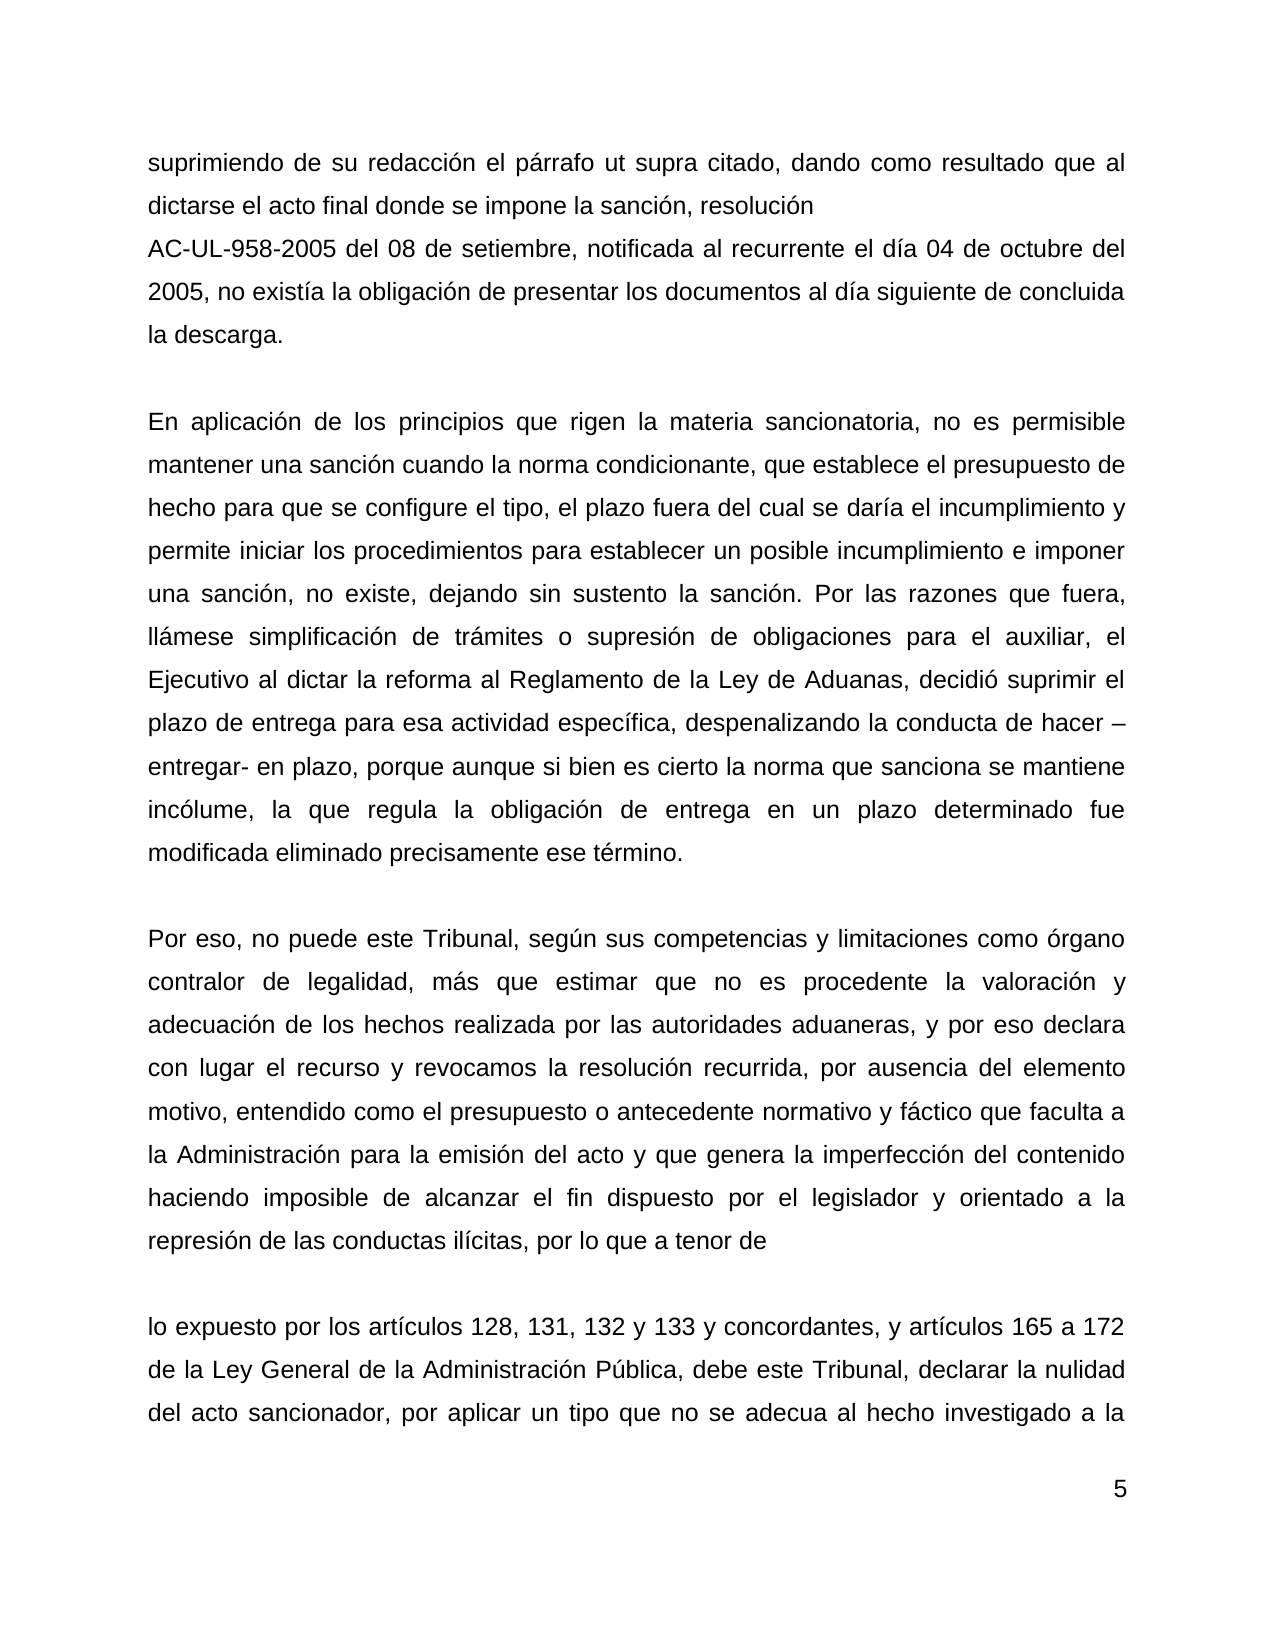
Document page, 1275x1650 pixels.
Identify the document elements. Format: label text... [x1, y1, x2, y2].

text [148, 1312, 1127, 1427]
text AC-UL-958-2005 del 08 de setiembre, notificada al recurrente el día 04 de octubre del 2005, no existía la obligación de presentar los documentos al día siguiente de concluida la descarga. [148, 234, 1127, 349]
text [148, 148, 1127, 219]
text En aplicación de los principios que rigen la materia sancionatoria, no es permisible mantener una sanción cuando la norma condicionante, que establece el presupuesto de hecho para que se configure el tipo, el plazo fuera del cual se daría el incumplimiento y permite iniciar los procedimientos para establecer un posible incumplimiento e imponer una sanción, no existe, dejando sin sustento la sanción. Por las razones que fuera, llámese simplificación de trámites o supresión de obligaciones para el auxiliar, el Ejecutivo al dictar la reforma al Reglamento de de Aduanas, decidió suprimir el plazo de entrega para esa actividad específica, despenalizando la conducta de hacer –entregar- en plazo, porque aunque si bien es cierto la norma que sanciona se mantiene incólume, la que regula la obligación de entrega en un plazo determinado fue modificada eliminado precisamente ese término. [148, 406, 1127, 866]
text Por eso, no puede este Tribunal, según sus competencias y limitaciones como órgano contralor de legalidad, más que estimar que no es procedente la valoración y adecuación de los hechos realizada por las autoridades aduaneras, y por eso declara con lugar el recurso y revocamos la resolución recurrida, por ausencia del elemento motivo, entendido como el presupuesto o antecedente normativo y fáctico que faculta a para la emisión del acto y que genera la imperfección del contenido haciendo imposible de alcanzar el fin dispuesto por el legislador y orientado a la represión de las conductas ilícitas, por lo que a tenor de [148, 924, 1127, 1254]
